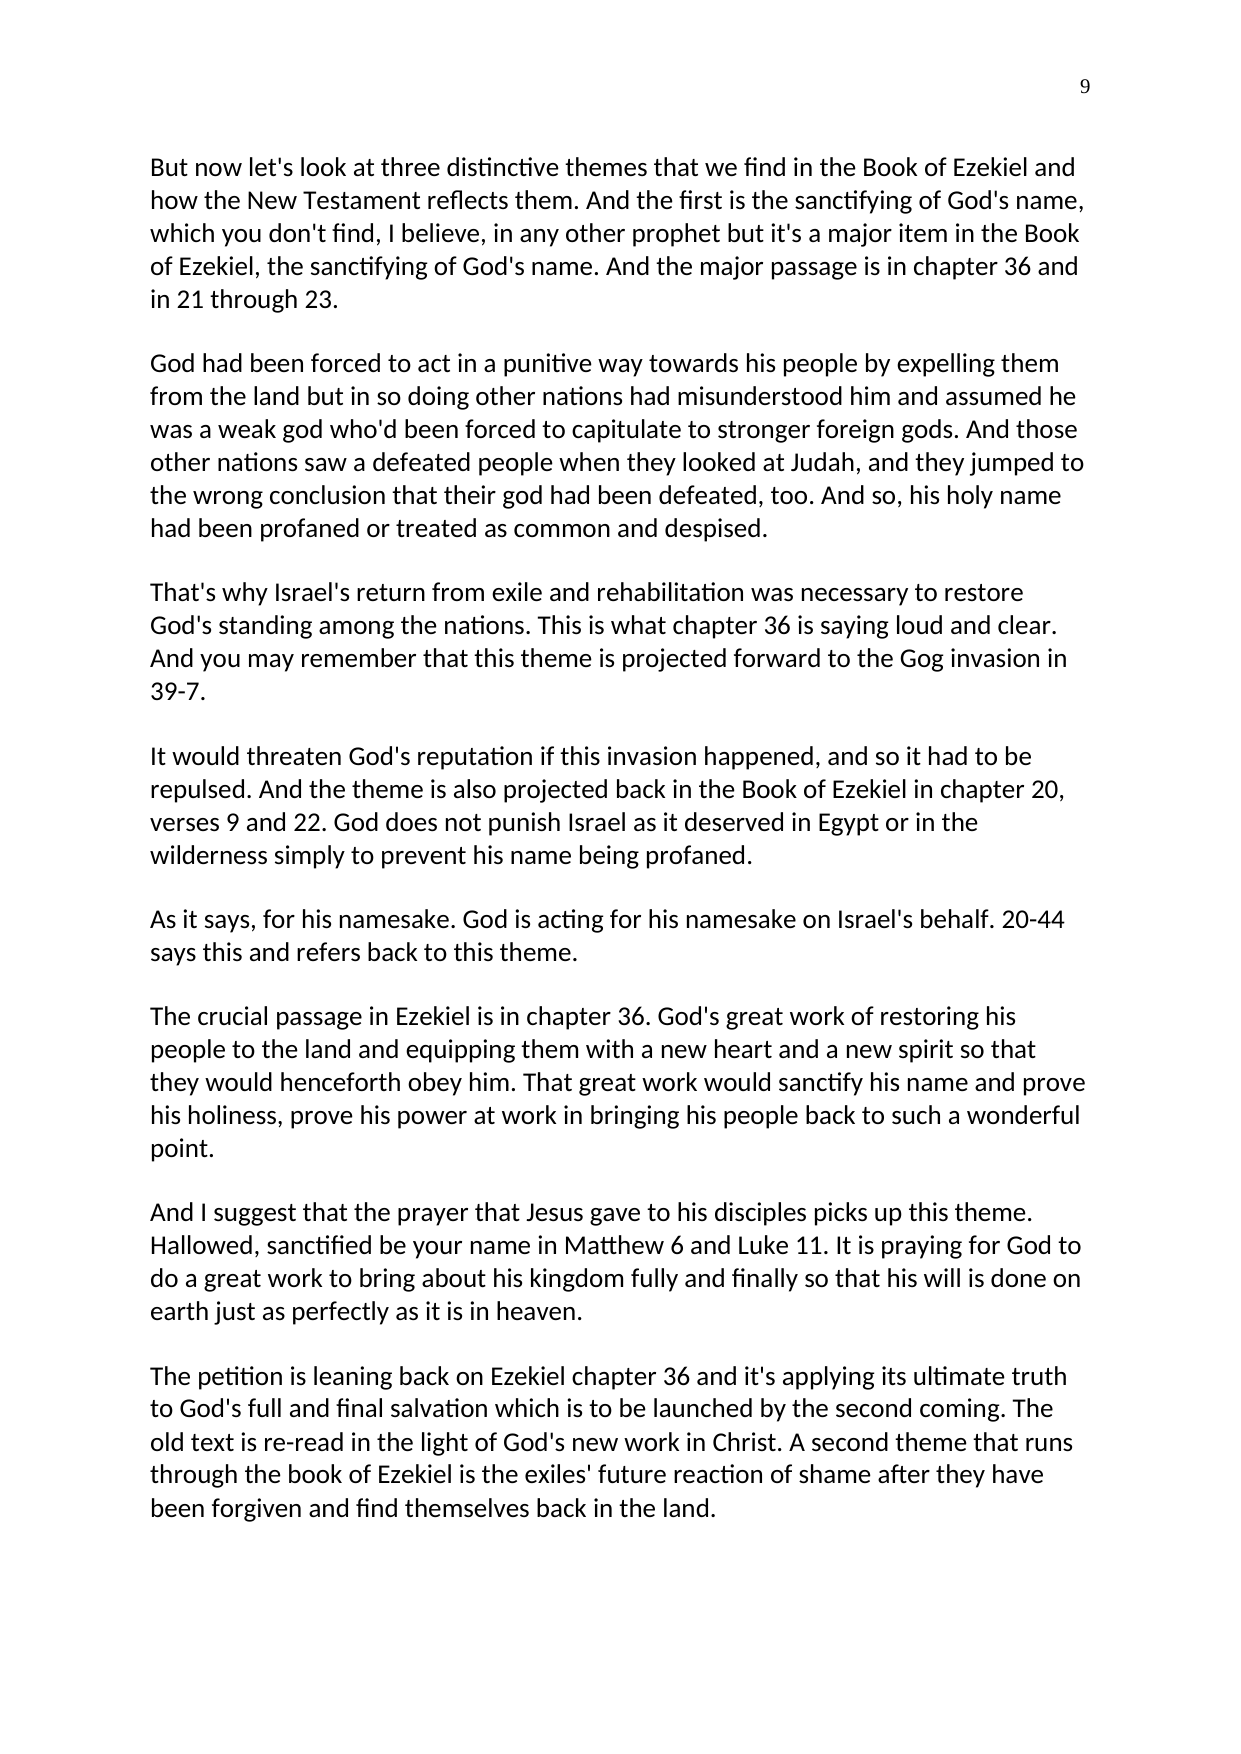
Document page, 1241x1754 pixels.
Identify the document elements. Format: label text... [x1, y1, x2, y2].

text It would threaten God's reputation if this invasion happened, and so it had to be repulsed. And the theme is also projected back in the Book of Ezekiel in chapter 20, verses 9 and 22. God does not punish Israel as it deserved in Egypt or in the wilderness simply to prevent his name being profaned. [150, 739, 1090, 871]
text As it says, for his namesake. God is acting for his namesake on Israel's behalf. 20-44 says this and refers back to this theme. [150, 902, 1090, 968]
text But now let's look at three distinctive themes that we find in the Book of Ezekiel and how the New Testament reflects them. And the first is the sanctifying of God's name, which you don't find, I believe, in any other prophet but it's a major item in the Book of Ezekiel, the sanctifying of God's name. And the major passage is in chapter 36 and in 21 through 23. [150, 150, 1090, 315]
text God had been forced to act in a punitive way towards his people by expelling them from the land but in so doing other nations had misunderstood him and assumed he was a weak god who'd been forced to capitulate to stronger foreign gods. And those other nations saw a defeated people when they looked at Judah, and they jumped to the wrong conclusion that their god had been defeated, too. And so, his holy name had been profaned or treated as common and despised. [150, 346, 1090, 544]
text And I suggest that the prayer that Jesus gave to his disciples picks up this theme. Hallowed, sanctified be your name in Matthew 6 and Luke 11. It is praying for God to do a great work to bring about his kingdom fully and finally so that his will is done on earth just as perfectly as it is in heaven. [150, 1195, 1090, 1327]
text The crucial passage in Ezekiel is in chapter 36. God's great work of restoring his people to the land and equipping them with a new heart and a new spirit so that they would henceforth obey him. That great work would sanctify his name and prove his holiness, prove his power at work in bringing his people back to such a wonderful point. [150, 999, 1090, 1164]
text That's why Israel's return from exile and rehabilitation was necessary to restore God's standing among the nations. This is what chapter 36 is saying loud and clear. And you may remember that this theme is projected forward to the Gog invasion in 39-7. [150, 576, 1090, 708]
text The petition is leaning back on Ezekiel chapter 36 and it's applying its ultimate truth to God's full and final salvation which is to be launched by the second coming. The old text is re-read in the light of God's new work in Christ. A second theme that runs through the book of Ezekiel is the exiles' future reaction of shame after they have been forgiven and find themselves back in the land. [150, 1359, 1090, 1524]
